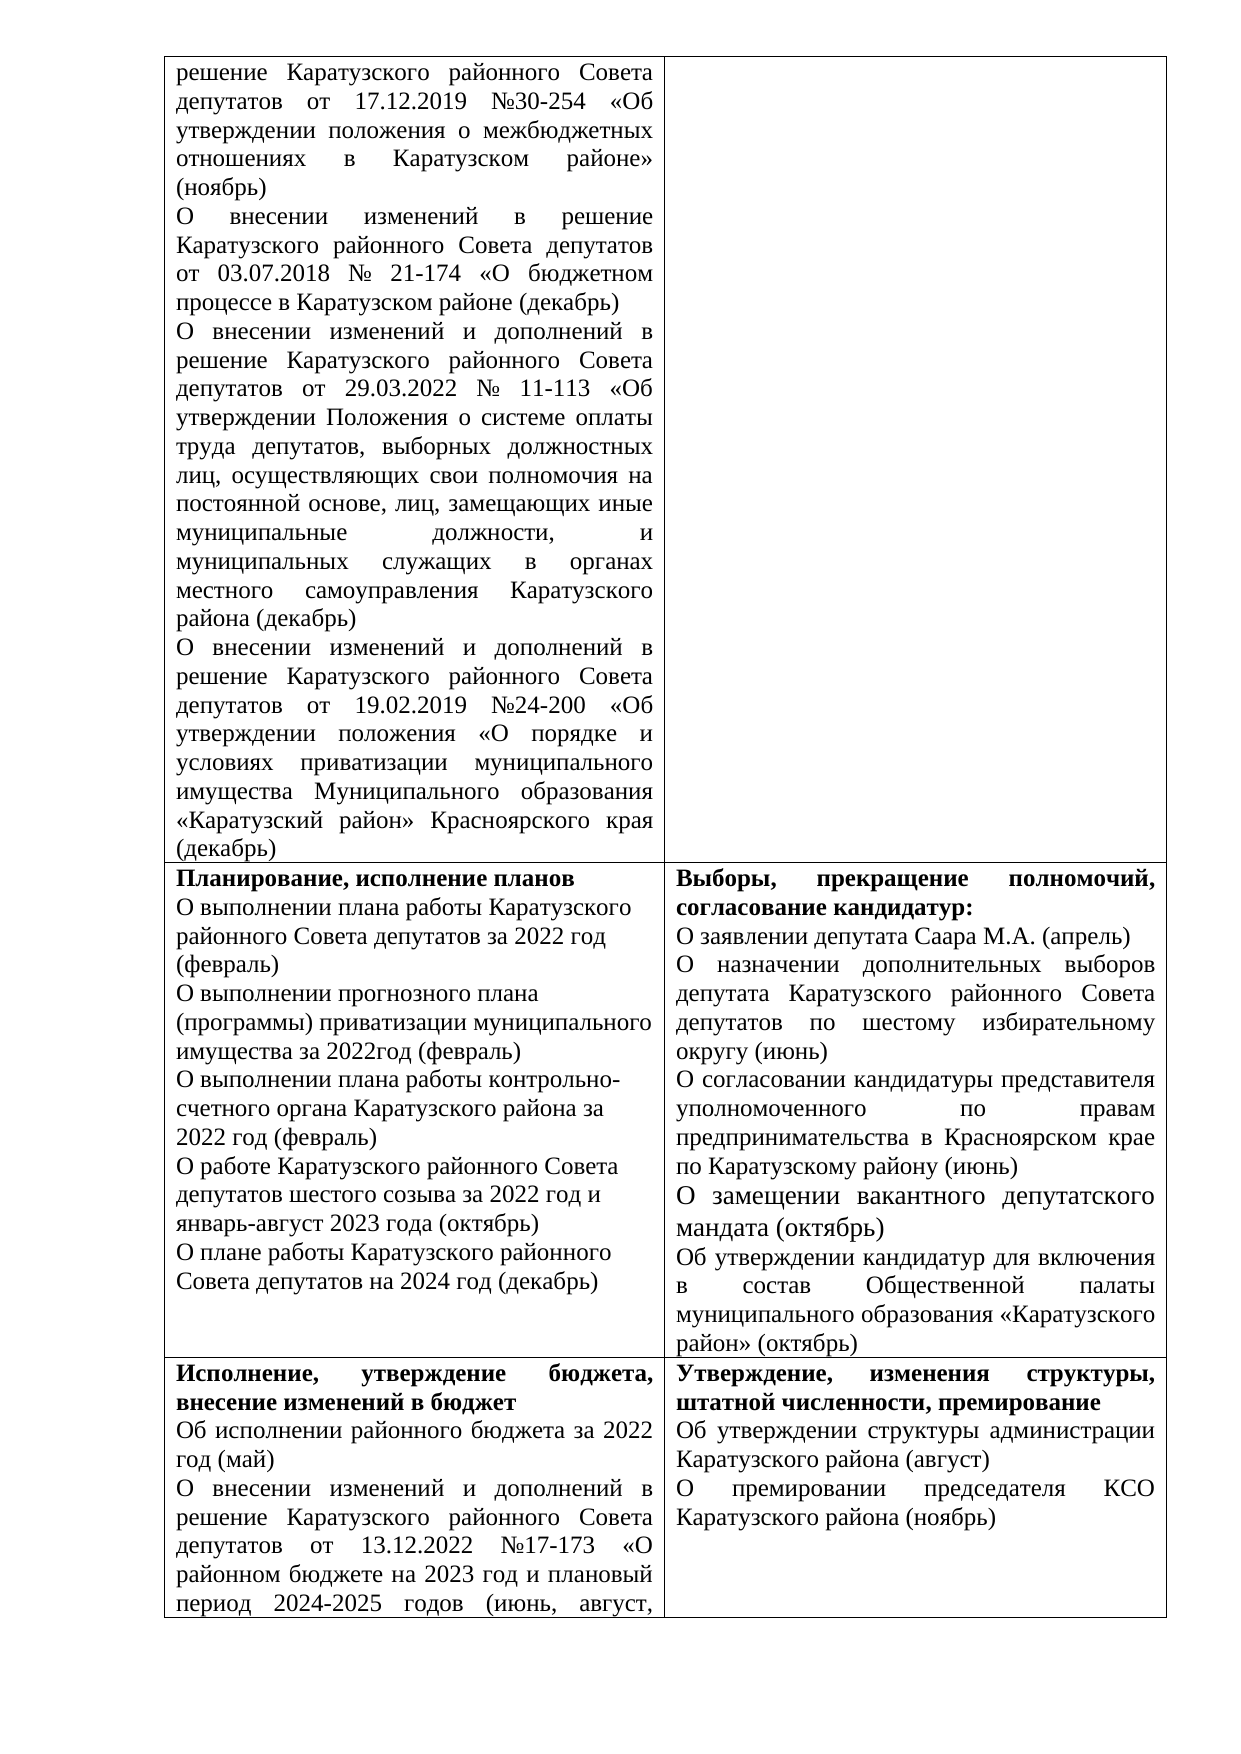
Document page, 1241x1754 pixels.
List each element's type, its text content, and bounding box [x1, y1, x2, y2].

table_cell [665, 57, 1166, 862]
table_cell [165, 1358, 664, 1617]
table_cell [165, 57, 664, 862]
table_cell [665, 1358, 1166, 1617]
table_cell Планирование, исполнение планов О выполнении плана работы Каратузского районного Совета депутатов за 2022 год (февраль) О выполнении прогнозного плана (программы) приватизации муниципального имущества за 2022год (февраль) О выполнении плана работы контрольно-счетного органа Каратузского района за 2022 год (февраль) О работе Каратузского районного Совета депутатов шестого созыва за 2022 год и январь-август 2023 года (октябрь) О плане работы Каратузского районного Совета депутатов на 2024 год (декабрь) [165, 863, 664, 1357]
table_cell Выборы, прекращение полномочий, согласование кандидатур: О заявлении депутата Саара М.А. (апрель) О назначении дополнительных выборов депутата Каратузского районного Совета депутатов по шестому избирательному округу (июнь) О согласовании кандидатуры представителя уполномоченного по правам предпринимательства в Красноярском крае по Каратузскому району (июнь) О замещении вакантного депутатского мандата (октябрь) Об утверждении кандидатур для включения в состав Общественной палаты муниципального образования «Каратузского район» (октябрь) [665, 863, 1166, 1357]
